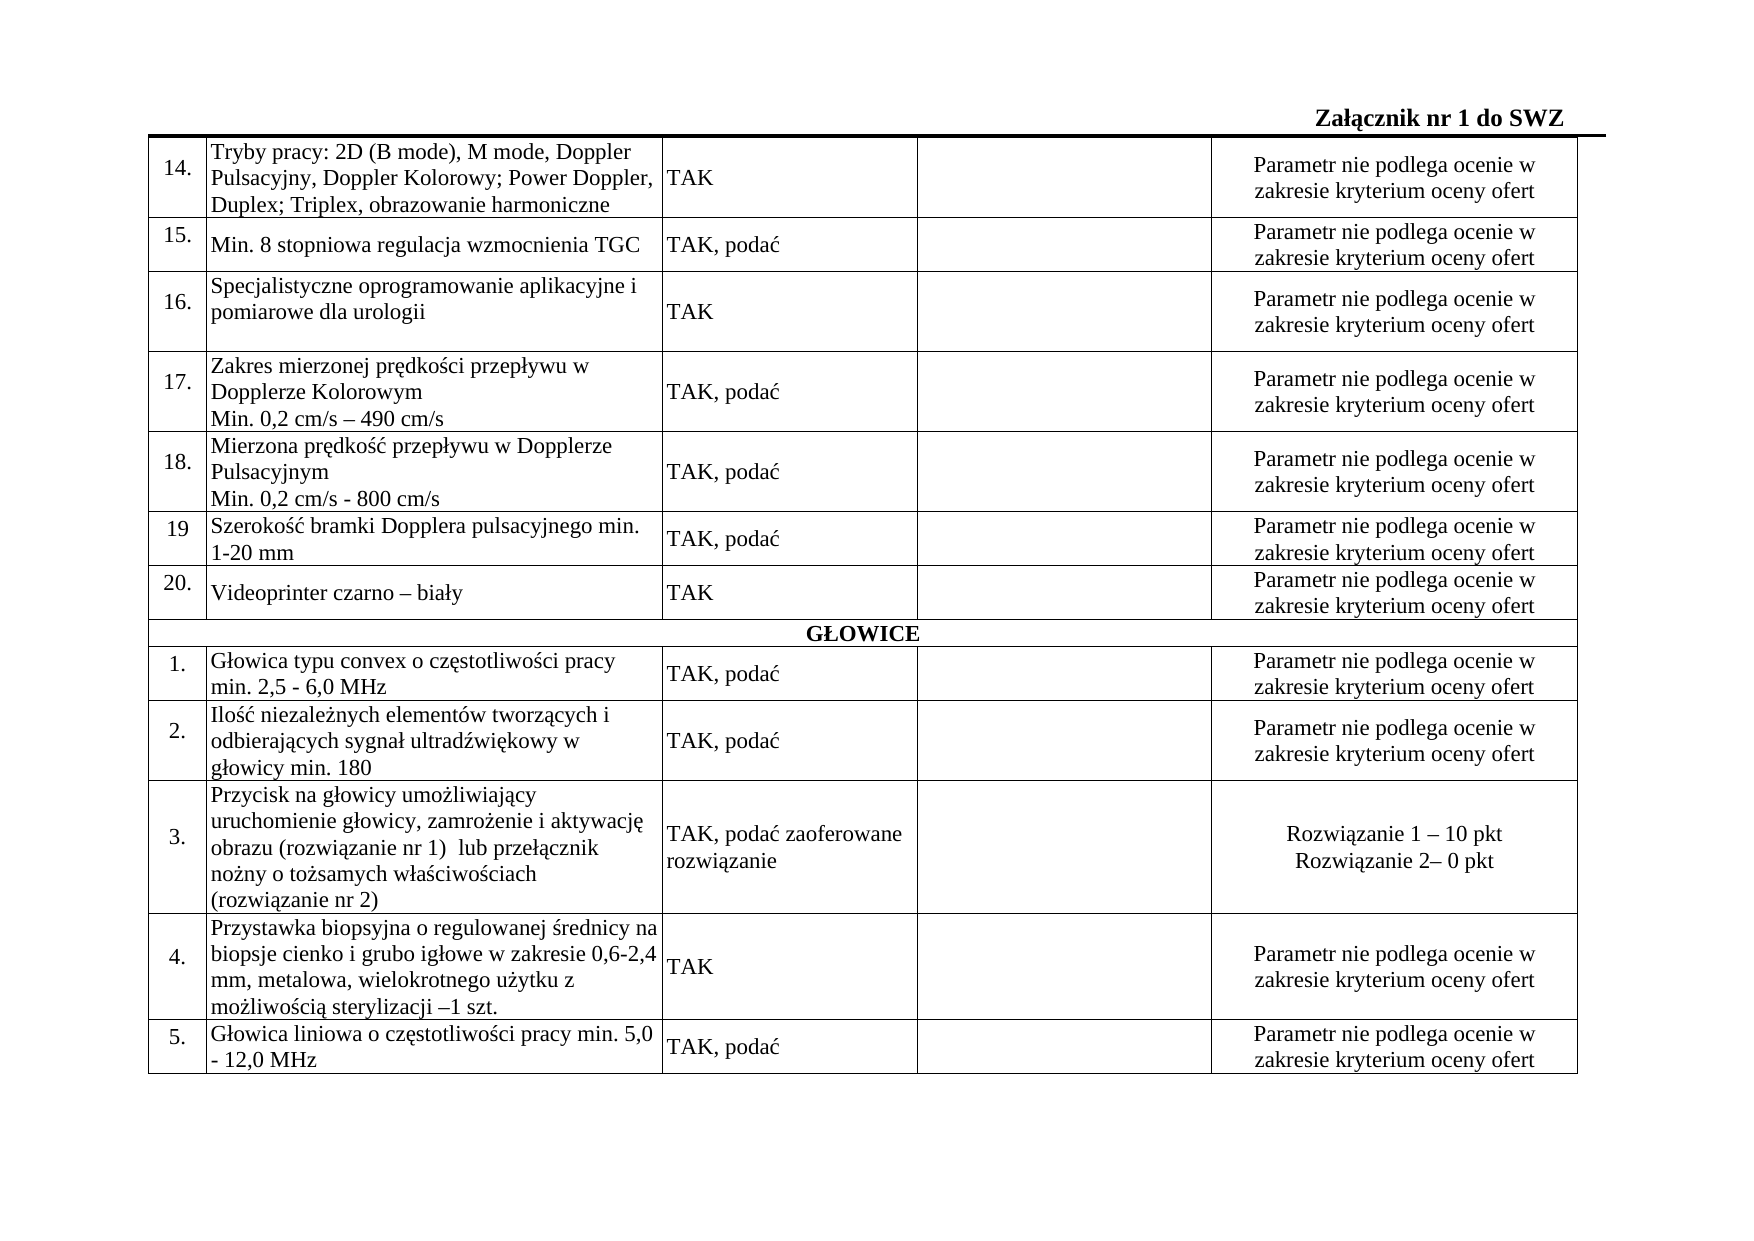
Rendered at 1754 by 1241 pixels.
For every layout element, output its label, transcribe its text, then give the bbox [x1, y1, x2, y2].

table_cell Parametr nie podlega ocenie w zakresie kryterium oceny ofert [1212, 272, 1577, 351]
table_cell 1. [149, 647, 206, 700]
table_cell [918, 138, 1211, 217]
table_cell 2. [149, 701, 206, 780]
table_cell 15. [149, 218, 206, 271]
table_cell Głowica liniowa o częstotliwości pracy min. 5,0 - 12,0 MHz [207, 1020, 662, 1073]
table_cell Szerokość bramki Dopplera pulsacyjnego min. 1-20 mm [207, 512, 662, 565]
table_cell 20. [149, 566, 206, 619]
table_cell Zakres mierzonej prędkości przepływu w Dopplerze Kolorowym Min. 0,2 cm/s – 490 cm/s [207, 352, 662, 431]
table_cell [918, 781, 1211, 913]
table_cell Parametr nie podlega ocenie w zakresie kryterium oceny ofert [1212, 701, 1577, 780]
table_cell [918, 272, 1211, 351]
table_cell 14. [149, 138, 206, 217]
table_cell [918, 647, 1211, 700]
table_cell Specjalistyczne oprogramowanie aplikacyjne i pomiarowe dla urologii [207, 272, 662, 351]
table_cell TAK [663, 138, 917, 217]
table_cell 17. [149, 352, 206, 431]
table_cell [918, 432, 1211, 511]
table_cell Tryby pracy: 2D (B mode), M mode, Doppler Pulsacyjny, Doppler Kolorowy; Power Doppler, Duplex; Triplex, obrazowanie harmoniczne [207, 138, 662, 217]
table_cell TAK, podać [663, 1020, 917, 1073]
table_cell [918, 352, 1211, 431]
table_cell TAK [663, 914, 917, 1019]
table_cell [918, 566, 1211, 619]
table_cell Parametr nie podlega ocenie w zakresie kryterium oceny ofert [1212, 432, 1577, 511]
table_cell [1212, 914, 1577, 1019]
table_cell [1212, 138, 1577, 217]
table_cell Mierzona prędkość przepływu w Dopplerze Pulsacyjnym Min. 0,2 cm/s - 800 cm/s [207, 432, 662, 511]
table_cell Przystawka biopsyjna o regulowanej średnicy na biopsje cienko i grubo igłowe w zakresie 0,6-2,4 mm, metalowa, wielokrotnego użytku z możliwością sterylizacji –1 szt. [207, 914, 662, 1019]
table_cell Parametr nie podlega ocenie w zakresie kryterium oceny ofert [1212, 512, 1577, 565]
table_cell [918, 701, 1211, 780]
table_cell Głowica typu convex o częstotliwości pracy min. 2,5 - 6,0 MHz [207, 647, 662, 700]
table_cell Videoprinter czarno – biały [207, 566, 662, 619]
table_cell [918, 1020, 1211, 1073]
table_cell GŁOWICE [149, 620, 1577, 646]
table_cell 5. [149, 1020, 206, 1073]
table_cell [918, 512, 1211, 565]
table_cell TAK, podać [663, 647, 917, 700]
table_cell Parametr nie podlega ocenie w zakresie kryterium oceny ofert [1212, 352, 1577, 431]
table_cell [1212, 1020, 1577, 1073]
table_cell TAK, podać [663, 352, 917, 431]
table_cell TAK, podać [663, 512, 917, 565]
table_cell 3. [149, 781, 206, 913]
table_cell TAK, podać [663, 432, 917, 511]
table_cell 19 [149, 512, 206, 565]
table_cell TAK, podać [663, 218, 917, 271]
table_cell TAK [663, 566, 917, 619]
table_cell [918, 914, 1211, 1019]
table_cell TAK, podać zaoferowane rozwiązanie [663, 781, 917, 913]
table_cell Rozwiązanie 1 – 10 pkt Rozwiązanie 2– 0 pkt [1212, 781, 1577, 913]
table_cell TAK, podać [663, 701, 917, 780]
table_cell Ilość niezależnych elementów tworzących i odbierających sygnał ultradźwiękowy w głowicy min. 180 [207, 701, 662, 780]
table_cell Parametr nie podlega ocenie w zakresie kryterium oceny ofert [1212, 218, 1577, 271]
table_cell 4. [149, 914, 206, 1019]
table_cell Parametr nie podlega ocenie w zakresie kryterium oceny ofert [1212, 566, 1577, 619]
table_cell Parametr nie podlega ocenie w zakresie kryterium oceny ofert [1212, 647, 1577, 700]
table_cell Min. 8 stopniowa regulacja wzmocnienia TGC [207, 218, 662, 271]
table_cell [918, 218, 1211, 271]
table_cell 18. [149, 432, 206, 511]
table_cell TAK [663, 272, 917, 351]
table_cell 16. [149, 272, 206, 351]
